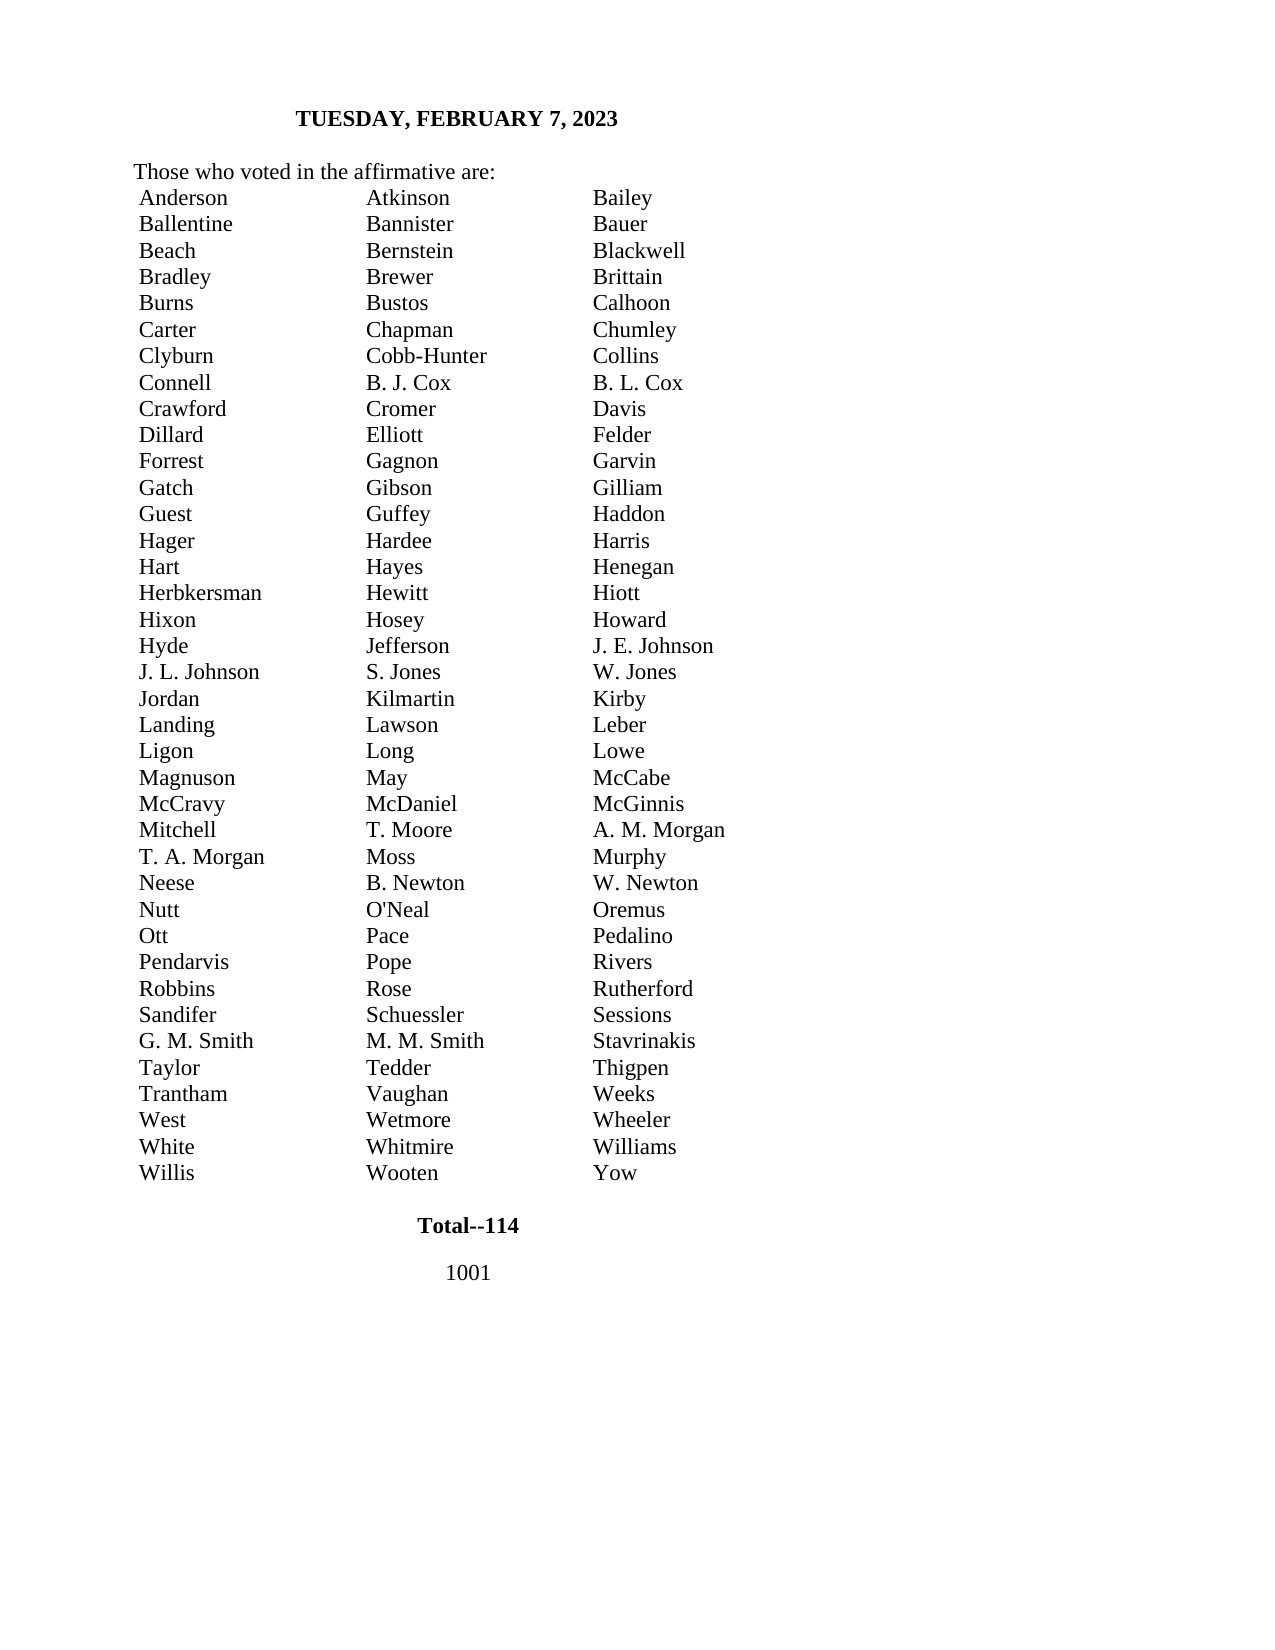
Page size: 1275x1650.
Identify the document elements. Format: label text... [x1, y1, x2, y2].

table_cell Elliott [355, 421, 581, 448]
table_cell Hyde [128, 632, 354, 658]
table_cell Felder [581, 421, 808, 448]
table_cell Gagnon [355, 448, 581, 474]
table_cell Jefferson [355, 632, 581, 658]
table_cell Bernstein [355, 237, 581, 263]
table_cell Murphy [581, 843, 808, 869]
table_cell Kilmartin [355, 685, 581, 711]
table_cell Davis [581, 395, 808, 421]
table_cell Forrest [128, 448, 354, 474]
table_cell Pedalino [581, 922, 808, 948]
table_cell Hewitt [355, 579, 581, 606]
table_cell Henegan [581, 553, 808, 579]
table_cell Calhoon [581, 290, 808, 316]
table_cell Ligon [128, 738, 354, 764]
table_cell McCravy [128, 790, 354, 817]
table_cell J. L. Johnson [128, 659, 354, 685]
table_cell B. L. Cox [581, 369, 808, 395]
table_cell Oremus [581, 896, 808, 922]
table_cell West [128, 1106, 354, 1133]
table_cell Yow [581, 1159, 808, 1186]
table_cell McDaniel [355, 790, 581, 817]
table_cell B. J. Cox [355, 369, 581, 395]
table_cell Tedder [355, 1054, 581, 1080]
table_cell S. Jones [355, 659, 581, 685]
table_cell Trantham [128, 1080, 354, 1106]
table_cell Long [355, 738, 581, 764]
table_cell Neese [128, 869, 354, 896]
table_cell Herbkersman [128, 579, 354, 606]
table_cell Stavrinakis [581, 1028, 808, 1054]
table_cell O'Neal [355, 896, 581, 922]
table_cell Moss [355, 843, 581, 869]
table_cell Bustos [355, 290, 581, 316]
table_cell Gibson [355, 474, 581, 500]
table_cell Lawson [355, 711, 581, 737]
table_cell Wetmore [355, 1106, 581, 1133]
table_cell Gilliam [581, 474, 808, 500]
table_cell Kirby [581, 685, 808, 711]
table_cell G. M. Smith [128, 1028, 354, 1054]
table_cell Whitmire [355, 1133, 581, 1159]
table_cell Cromer [355, 395, 581, 421]
table_cell Collins [581, 342, 808, 368]
table_cell Bauer [581, 210, 808, 237]
table_cell McCabe [581, 764, 808, 790]
table_cell Sessions [581, 1001, 808, 1027]
table_cell M. M. Smith [355, 1028, 581, 1054]
table_cell Ballentine [128, 210, 354, 237]
table_cell Bannister [355, 210, 581, 237]
table_cell T. A. Morgan [128, 843, 354, 869]
table_cell Pace [355, 922, 581, 948]
table_cell Thigpen [581, 1054, 808, 1080]
table_cell Harris [581, 527, 808, 553]
table_cell Rivers [581, 948, 808, 975]
table_cell Burns [128, 290, 354, 316]
table_cell Brewer [355, 263, 581, 289]
table_cell Willis [128, 1159, 354, 1186]
table_header Bailey [581, 184, 808, 210]
text Total--114 [127, 1212, 786, 1238]
table_cell Haddon [581, 500, 808, 527]
table_cell Wheeler [581, 1106, 808, 1133]
table_cell Brittain [581, 263, 808, 289]
table_cell Blackwell [581, 237, 808, 263]
table_cell Hager [128, 527, 354, 553]
table_cell Schuessler [355, 1001, 581, 1027]
table_cell A. M. Morgan [581, 817, 808, 843]
table_cell Magnuson [128, 764, 354, 790]
table_cell Chumley [581, 316, 808, 342]
table_cell Guffey [355, 500, 581, 527]
table_cell Gatch [128, 474, 354, 500]
table_cell Rose [355, 975, 581, 1001]
table_cell T. Moore [355, 817, 581, 843]
table_cell Clyburn [128, 342, 354, 368]
table_cell Nutt [128, 896, 354, 922]
table_cell Hayes [355, 553, 581, 579]
table_cell Ott [128, 922, 354, 948]
table_cell Pendarvis [128, 948, 354, 975]
table_cell Bradley [128, 263, 354, 289]
table_cell Jordan [128, 685, 354, 711]
table_cell Rutherford [581, 975, 808, 1001]
table_header Anderson [128, 184, 354, 210]
table_cell Connell [128, 369, 354, 395]
table_cell Robbins [128, 975, 354, 1001]
table_cell Hart [128, 553, 354, 579]
table_cell McGinnis [581, 790, 808, 817]
table_cell Lowe [581, 738, 808, 764]
table_cell Vaughan [355, 1080, 581, 1106]
table_cell Weeks [581, 1080, 808, 1106]
table_cell White [128, 1133, 354, 1159]
table_cell J. E. Johnson [581, 632, 808, 658]
table_cell B. Newton [355, 869, 581, 896]
table_cell Carter [128, 316, 354, 342]
table_cell Garvin [581, 448, 808, 474]
table_cell Landing [128, 711, 354, 737]
table_cell Hiott [581, 579, 808, 606]
table_cell Howard [581, 606, 808, 632]
table_cell May [355, 764, 581, 790]
table_header Atkinson [355, 184, 581, 210]
table_cell Sandifer [128, 1001, 354, 1027]
text Those who voted in the affirmative are: [127, 158, 786, 184]
table_cell Pope [355, 948, 581, 975]
table_cell Hixon [128, 606, 354, 632]
table_cell W. Jones [581, 659, 808, 685]
table_cell Hosey [355, 606, 581, 632]
table_cell Williams [581, 1133, 808, 1159]
table_cell Taylor [128, 1054, 354, 1080]
table_cell Chapman [355, 316, 581, 342]
table_cell Hardee [355, 527, 581, 553]
table_cell Crawford [128, 395, 354, 421]
table_cell Wooten [355, 1159, 581, 1186]
table_cell Leber [581, 711, 808, 737]
table_cell Guest [128, 500, 354, 527]
table_cell Cobb-Hunter [355, 342, 581, 368]
table_cell Beach [128, 237, 354, 263]
table_cell Dillard [128, 421, 354, 448]
table_cell Mitchell [128, 817, 354, 843]
table_cell W. Newton [581, 869, 808, 896]
